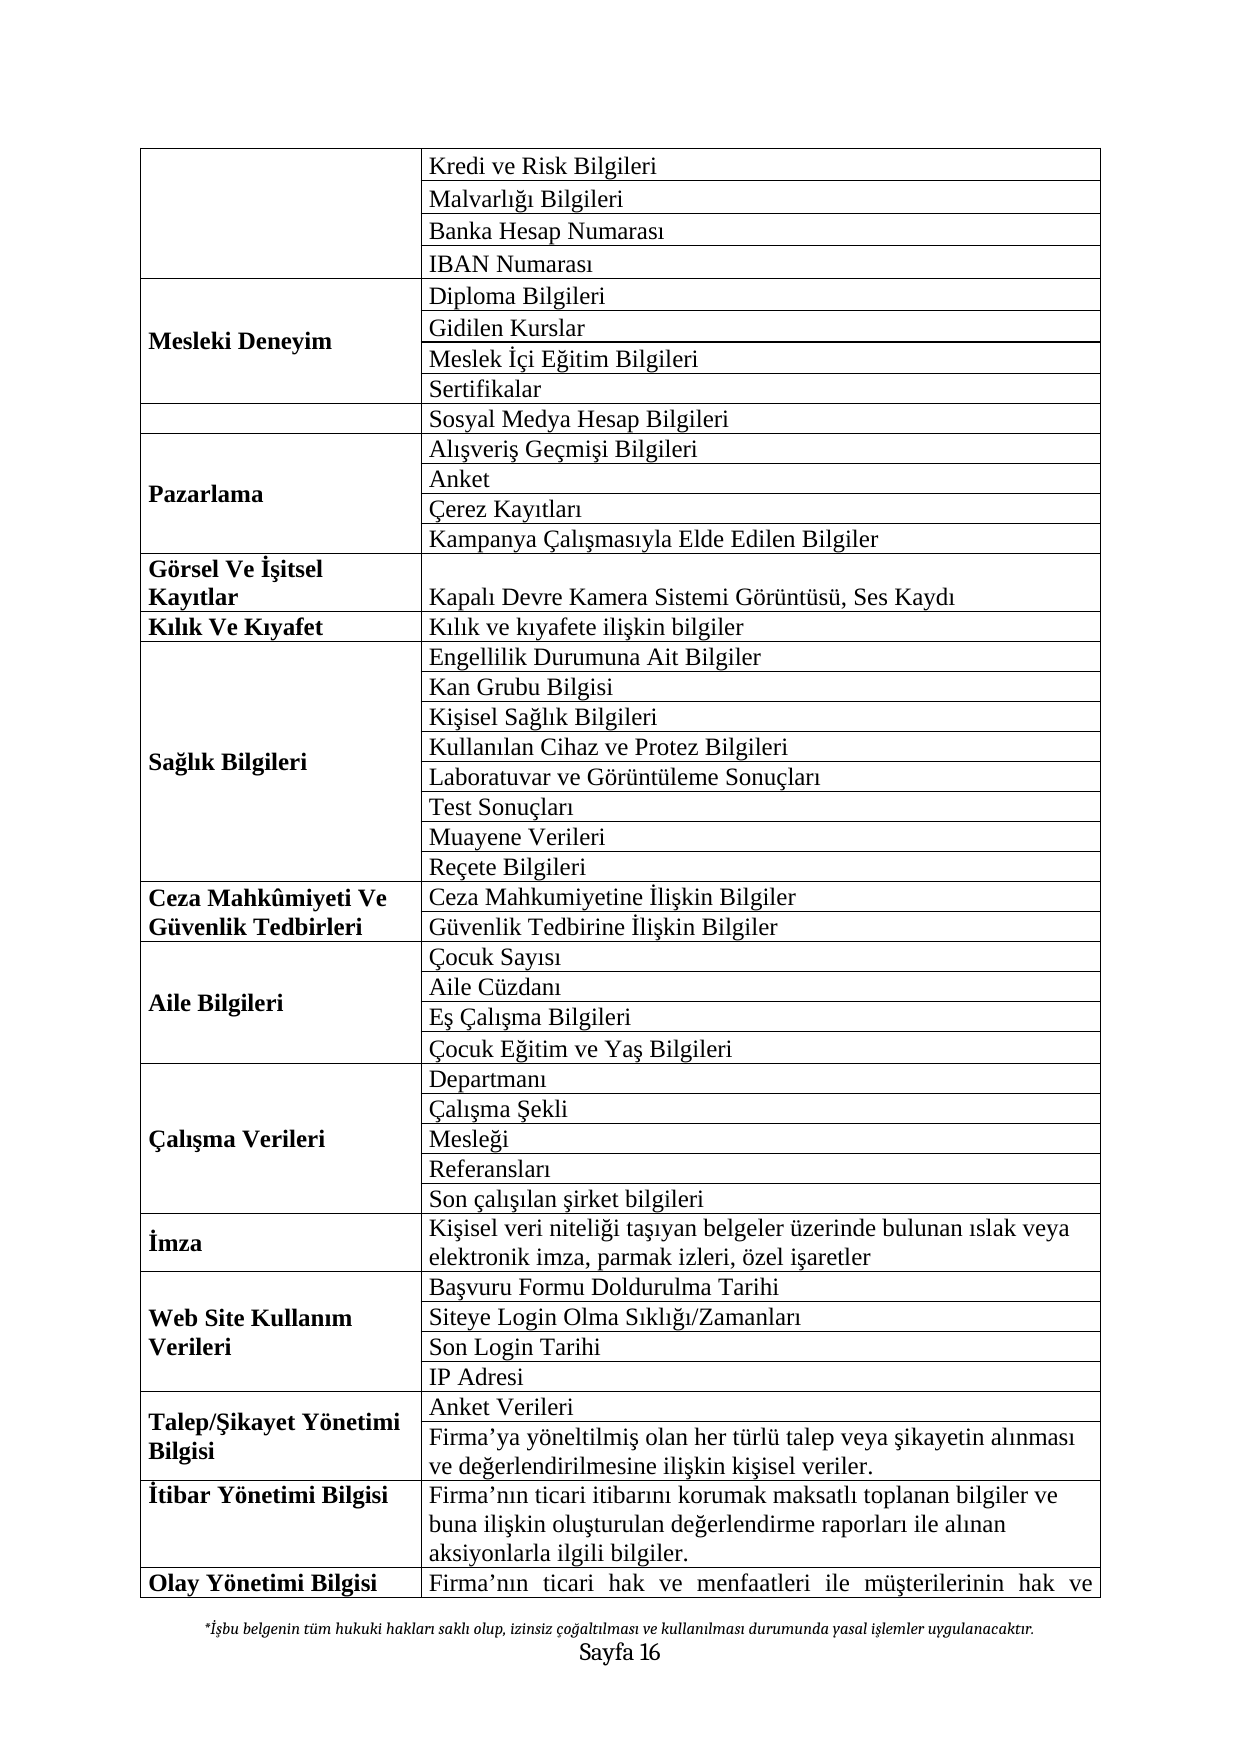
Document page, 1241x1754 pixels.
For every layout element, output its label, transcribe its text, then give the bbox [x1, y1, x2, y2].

table_cell Kılık Ve Kıyafet [141, 612, 421, 641]
table_cell Talep/Şikayet Yönetimi Bilgisi [141, 1392, 421, 1479]
table_cell Banka Hesap Numarası [422, 214, 1100, 245]
table_cell [141, 404, 421, 433]
table_cell Alışveriş Geçmişi Bilgileri [422, 434, 1100, 463]
table_cell Kişisel Sağlık Bilgileri [422, 702, 1100, 731]
table_cell Son Login Tarihi [422, 1332, 1100, 1361]
table_cell Çocuk Eğitim ve Yaş Bilgileri [422, 1032, 1100, 1062]
table_cell Aile Cüzdanı [422, 972, 1100, 1001]
table_cell Sosyal Medya Hesap Bilgileri [422, 404, 1100, 433]
table_cell Görsel Ve İşitsel Kayıtlar [141, 554, 421, 611]
table_cell Sertifikalar [422, 374, 1100, 403]
table_cell Çalışma Verileri [141, 1064, 421, 1212]
table_cell Test Sonuçları [422, 792, 1100, 821]
table_cell Ceza Mahkûmiyeti Ve Güvenlik Tedbirleri [141, 882, 421, 941]
table_cell Kampanya Çalışmasıyla Elde Edilen Bilgiler [422, 524, 1100, 553]
table_cell Muayene Verileri [422, 822, 1100, 851]
table_cell Sağlık Bilgileri [141, 642, 421, 881]
table_cell Güvenlik Tedbirine İlişkin Bilgiler [422, 912, 1100, 941]
table_cell Firma’ya yöneltilmiş olan her türlü talep veya şikayetin alınması ve değerlendirilmesine ilişkin kişisel veriler. [422, 1422, 1100, 1479]
table_cell Başvuru Formu Doldurulma Tarihi [422, 1272, 1100, 1301]
table_cell İmza [141, 1214, 421, 1271]
table_cell Firma’nın ticari itibarını korumak maksatlı toplanan bilgiler ve buna ilişkin oluşturulan değerlendirme raporları ile alınan aksiyonlarla ilgili bilgiler. [422, 1481, 1100, 1567]
table_cell Kapalı Devre Kamera Sistemi Görüntüsü, Ses Kaydı [422, 554, 1100, 611]
table_cell Kişisel veri niteliği taşıyan belgeler üzerinde bulunan ıslak veya elektronik imza, parmak izleri, özel işaretler [422, 1214, 1100, 1271]
table_cell Son çalışılan şirket bilgileri [422, 1184, 1100, 1212]
table_cell Referansları [422, 1154, 1100, 1182]
table_cell Gidilen Kurslar [422, 311, 1100, 341]
table_cell Çalışma Şekli [422, 1094, 1100, 1122]
table_cell Departmanı [422, 1064, 1100, 1092]
table_cell Kredi ve Risk Bilgileri [422, 149, 1100, 180]
table_cell Engellilik Durumuna Ait Bilgiler [422, 642, 1100, 671]
table_cell Siteye Login Olma Sıklığı/Zamanları [422, 1302, 1100, 1331]
table_cell Anket [422, 464, 1100, 493]
table_cell Kan Grubu Bilgisi [422, 672, 1100, 701]
table_cell Çocuk Sayısı [422, 942, 1100, 971]
table_cell Diploma Bilgileri [422, 279, 1100, 310]
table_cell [141, 1568, 421, 1597]
table_cell Mesleği [422, 1124, 1100, 1152]
table_cell Kılık ve kıyafete ilişkin bilgiler [422, 612, 1100, 641]
table_cell Aile Bilgileri [141, 942, 421, 1062]
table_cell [422, 1568, 1100, 1597]
table_cell Kullanılan Cihaz ve Protez Bilgileri [422, 732, 1100, 761]
table_cell İtibar Yönetimi Bilgisi [141, 1481, 421, 1567]
table_cell Pazarlama [141, 434, 421, 553]
table_cell Web Site Kullanım Verileri [141, 1272, 421, 1391]
table_cell Eş Çalışma Bilgileri [422, 1002, 1100, 1031]
table_cell IBAN Numarası [422, 246, 1100, 278]
table_cell Mesleki Deneyim [141, 279, 421, 403]
table_cell Reçete Bilgileri [422, 852, 1100, 881]
table_cell Meslek İçi Eğitim Bilgileri [422, 343, 1100, 373]
table_cell Ceza Mahkumiyetine İlişkin Bilgiler [422, 882, 1100, 911]
table_cell Anket Verileri [422, 1392, 1100, 1421]
table_cell IP Adresi [422, 1362, 1100, 1391]
table_cell Laboratuvar ve Görüntüleme Sonuçları [422, 762, 1100, 791]
table_cell Çerez Kayıtları [422, 494, 1100, 523]
table_cell Malvarlığı Bilgileri [422, 181, 1100, 213]
